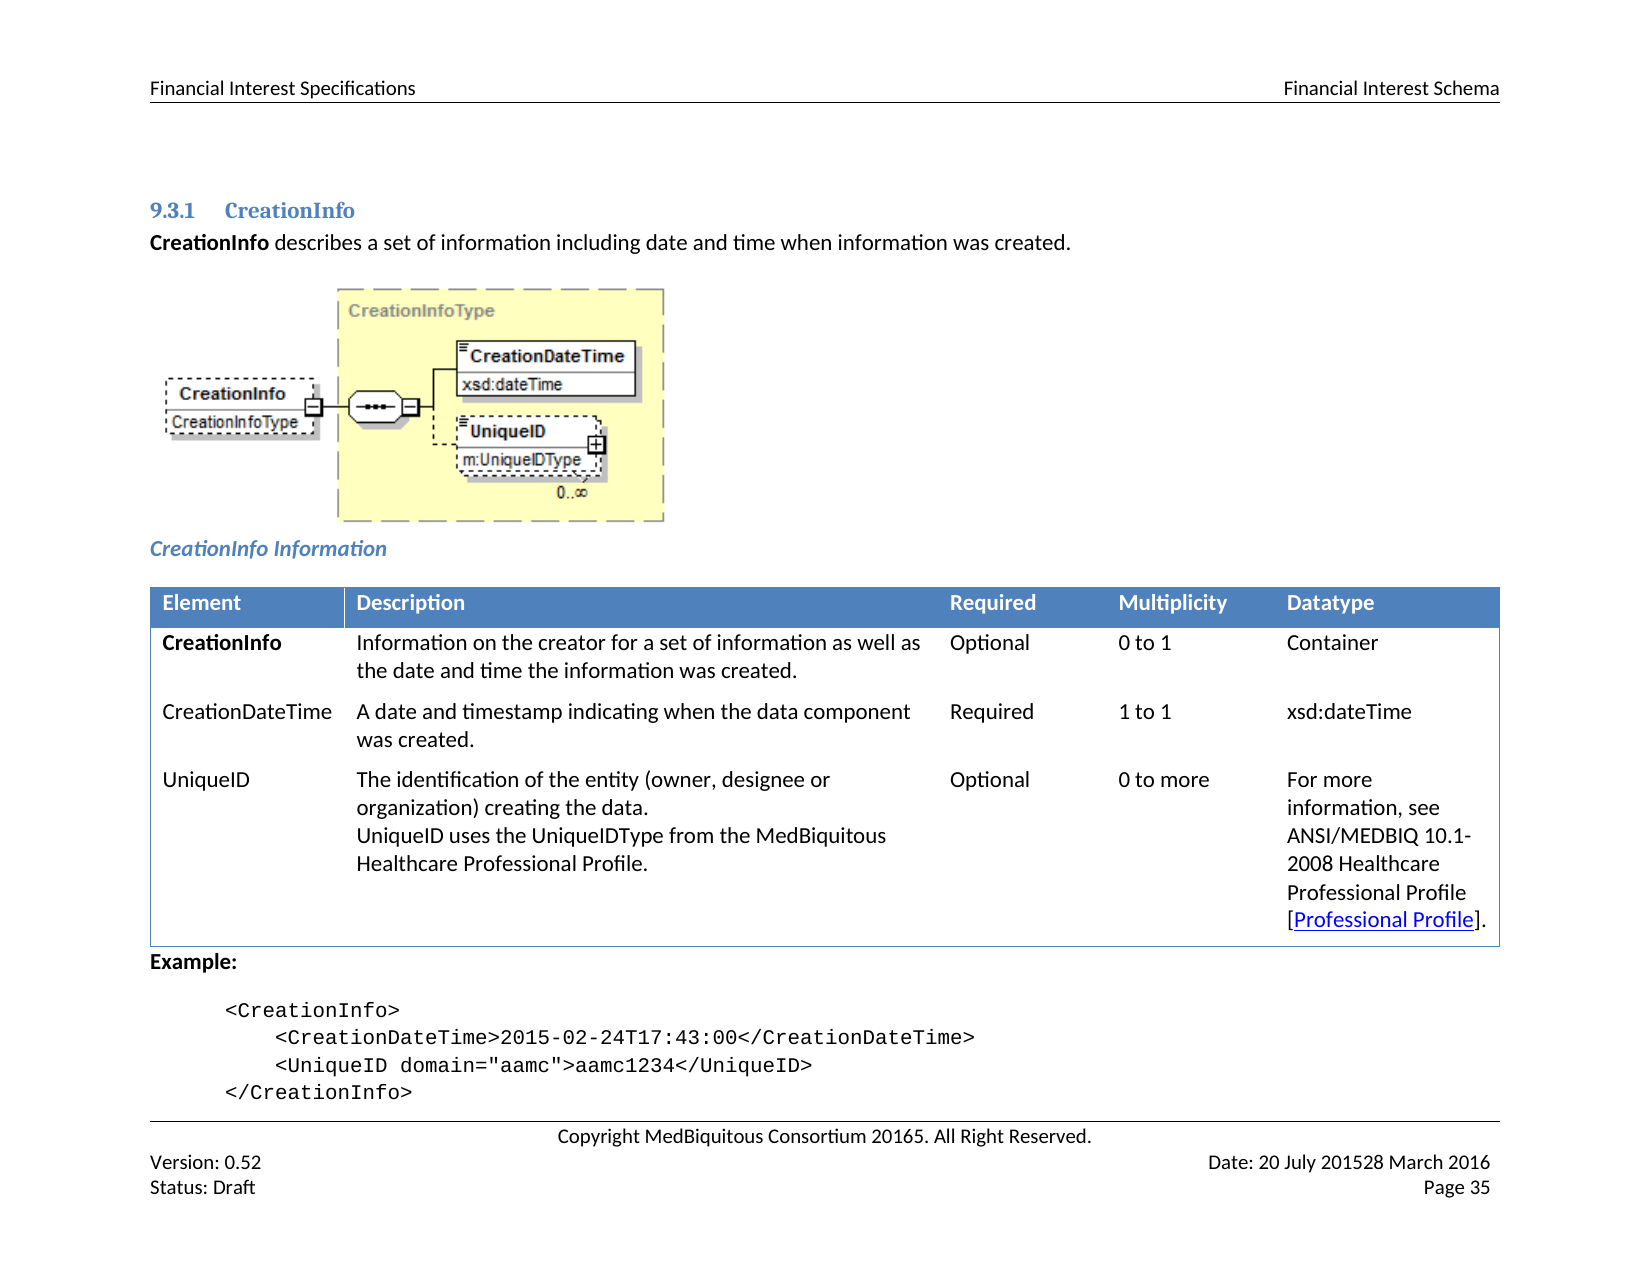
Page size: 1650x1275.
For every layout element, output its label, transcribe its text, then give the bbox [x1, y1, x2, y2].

table_cell The identification of the entity (owner, designee or organization) creating the data. UniqueID uses the UniqueIDType from the MedBiquitous Healthcare Professional Profile. [345, 766, 938, 946]
text Example: [150, 947, 1500, 975]
table_cell UniqueID [151, 766, 344, 946]
table_cell xsd:dateTime [1275, 697, 1499, 766]
text CreationInfo describes a set of information including date and time when information was created. [150, 228, 1500, 256]
table_cell CreationInfo [151, 629, 344, 697]
table_cell Information on the creator for a set of information as well as the date and time the information was created. [345, 629, 938, 697]
table_header Datatype [1275, 588, 1499, 628]
table_header Multiplicity [1106, 588, 1275, 628]
table_cell Optional [938, 629, 1106, 697]
table_cell Optional [938, 766, 1106, 946]
table_cell 0 to more [1106, 766, 1275, 946]
subtitle CreationInfo [150, 198, 1500, 224]
table_cell Required [938, 697, 1106, 766]
table_header Element [151, 588, 344, 628]
table_cell 0 to 1 [1106, 629, 1275, 697]
table_cell 1 to 1 [1106, 697, 1275, 766]
table_cell CreationDateTime [151, 697, 344, 766]
table_header Description [345, 588, 938, 628]
picture [150, 281, 680, 530]
text <UniqueID domain="aamc">aamc1234</UniqueID> [187, 1054, 1500, 1078]
table_cell Container [1275, 629, 1499, 697]
text </CreationInfo> [187, 1082, 1500, 1105]
text <CreationDateTime>2015-02-24T17:43:00</CreationDateTime> [187, 1027, 1500, 1051]
table_cell For more information, see ANSI/MEDBIQ 10.1-2008 Healthcare Professional Profile [Professional Profile]. [1275, 766, 1499, 946]
text <CreationInfo> [187, 1000, 1500, 1024]
table_cell A date and timestamp indicating when the data component was created. [345, 697, 938, 766]
table_header Required [938, 588, 1106, 628]
